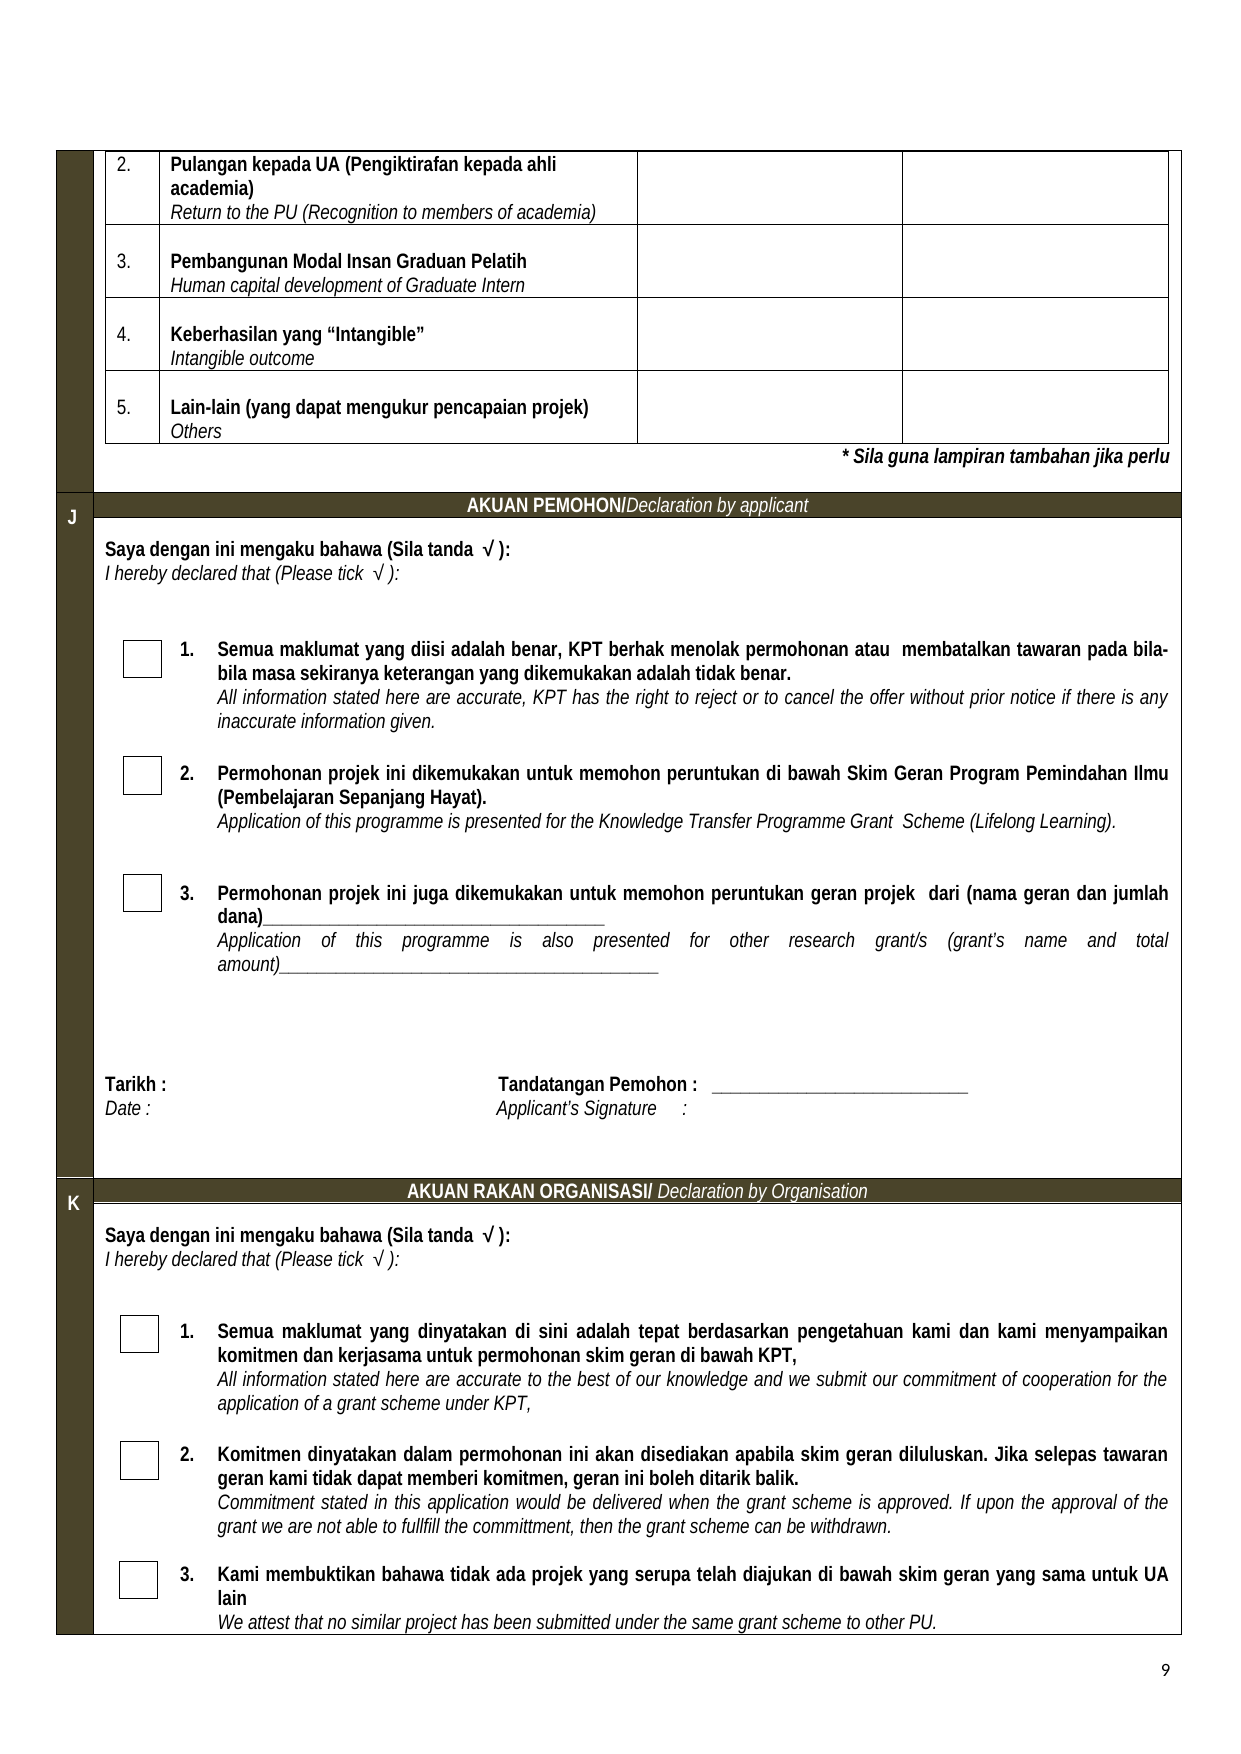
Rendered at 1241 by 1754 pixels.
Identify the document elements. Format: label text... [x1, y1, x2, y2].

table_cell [94, 151, 1181, 492]
table_cell Saya dengan ini mengaku bahawa (Sila tanda √ ): I hereby declared that (Please tick √ ): Semua maklumat yang diisi adalah benar, KPT berhak menolak permohonan atau membatalkan tawaran pada bila-bila masa sekiranya keterangan yang dikemukakan adalah tidak benar. All information stated here are accurate, KPT has the right to reject or to cancel the offer without prior notice if there is any inaccurate information given. Permohonan projek ini dikemukakan untuk memohon peruntukan di bawah Skim Geran Program Pemindahan Ilmu (Pembelajaran Sepanjang Hayat). Application of this programme is presented for the Knowledge Transfer Programme Grant Scheme (Lifelong Learning). Permohonan projek ini juga dikemukakan untuk memohon peruntukan geran projek dari (nama geran dan jumlah dana)____________________________________ Application of this programme is also presented for other research grant/s (grant’s name and total amount)________________________________________ Tarikh : Tandatangan Pemohon : ___________________________ Date : Applicant’s Signature : [94, 518, 1181, 1177]
table_cell K [57, 1179, 93, 1634]
table_cell J [57, 493, 93, 1177]
table_cell AKUAN PEMOHON/Declaration by applicant [94, 493, 1181, 517]
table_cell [94, 1204, 1181, 1634]
table_cell AKUAN RAKAN ORGANISASI/ Declaration by Organisation [94, 1179, 1181, 1202]
